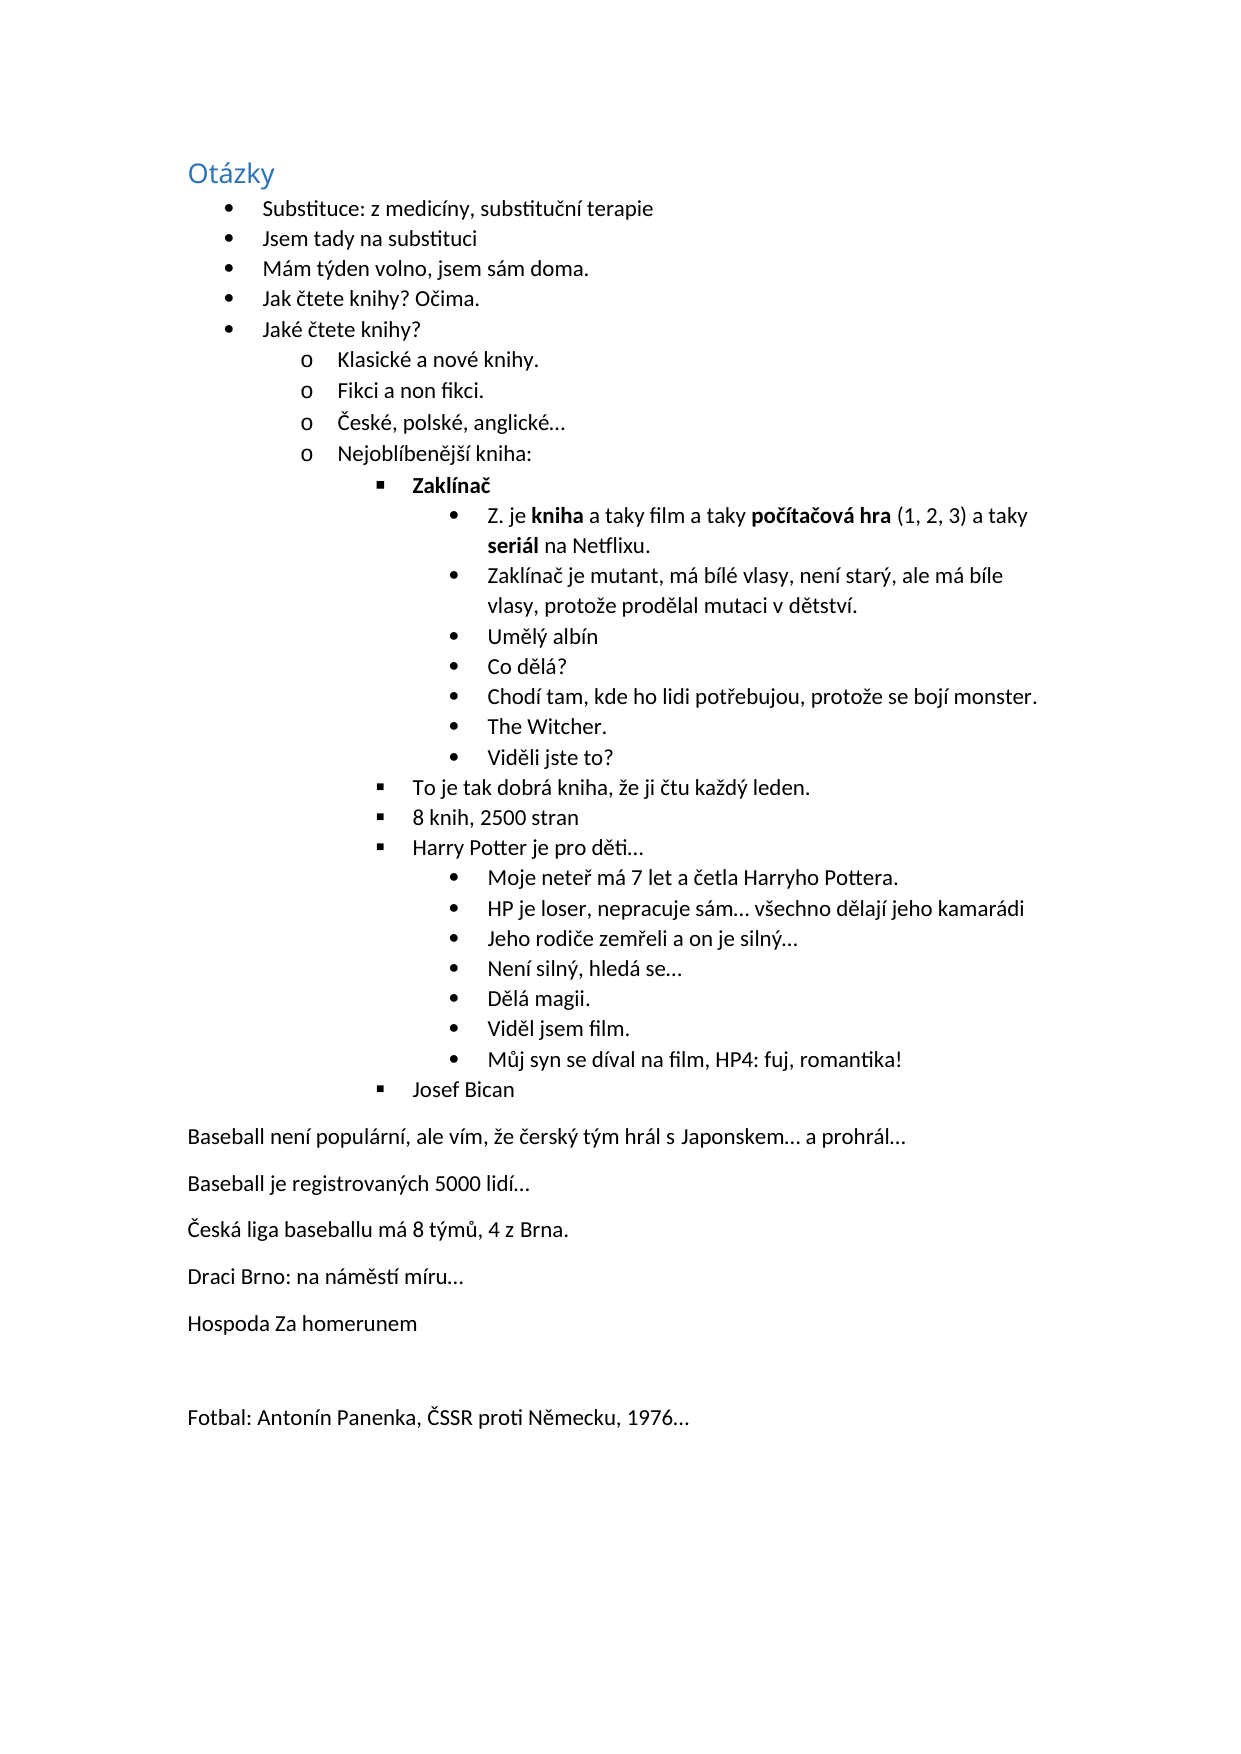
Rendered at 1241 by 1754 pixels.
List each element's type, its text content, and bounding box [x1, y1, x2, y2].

subtitle Otázky [187, 154, 1053, 191]
list Jak čtete knihy? Očima. [225, 284, 1053, 313]
list Není silný, hledá se… [450, 954, 1053, 982]
list 8 knih, 2500 stran [375, 803, 1053, 831]
list Moje neteř má 7 let a četla Harryho Pottera. [450, 863, 1053, 892]
text Baseball je registrovaných 5000 lidí… [187, 1169, 1053, 1197]
text Fotbal: Antonín Panenka, ČSSR proti Německu, 1976… [187, 1403, 1053, 1431]
list Jsem tady na substituci [225, 224, 1053, 252]
list Umělý albín [450, 622, 1053, 650]
list Mám týden volno, jsem sám doma. [225, 254, 1053, 282]
list Z. je kniha a taky film a taky počítačová hra (1, 2, 3) a taky seriál na Netflixu. [450, 501, 1053, 559]
list Zaklínač je mutant, má bílé vlasy, není starý, ale má bíle vlasy, protože prodělal mutaci v dětství. [450, 561, 1053, 620]
list České, polské, anglické… [300, 408, 1053, 437]
list Josef Bican [375, 1075, 1053, 1103]
list The Witcher. [450, 712, 1053, 741]
text Baseball není populární, ale vím, že čerský tým hrál s Japonskem… a prohrál… [187, 1122, 1053, 1150]
list HP je loser, nepracuje sám… všechno dělají jeho kamarádi [450, 894, 1053, 922]
list To je tak dobrá kniha, že ji čtu každý leden. [375, 773, 1053, 801]
list Jaké čtete knihy? [225, 315, 1053, 343]
list Zaklínač [375, 471, 1053, 499]
text Draci Brno: na náměstí míru… [187, 1262, 1053, 1291]
list Nejoblíbenější kniha: [300, 439, 1053, 468]
text Hospoda Za homerunem [187, 1309, 1053, 1337]
list Viděli jste to? [450, 743, 1053, 771]
text Česká liga baseballu má 8 týmů, 4 z Brna. [187, 1216, 1053, 1244]
list Harry Potter je pro děti… [375, 833, 1053, 861]
list Chodí tam, kde ho lidi potřebujou, protože se bojí monster. [450, 682, 1053, 710]
list Jeho rodiče zemřeli a on je silný… [450, 924, 1053, 952]
list Fikci a non fikci. [300, 376, 1053, 406]
list Klasické a nové knihy. [300, 345, 1053, 374]
list Viděl jsem film. [450, 1014, 1053, 1043]
list Co dělá? [450, 652, 1053, 680]
list Dělá magii. [450, 984, 1053, 1012]
list Substituce: z medicíny, substituční terapie [225, 194, 1053, 222]
list Můj syn se díval na film, HP4: fuj, romantika! [450, 1045, 1053, 1073]
